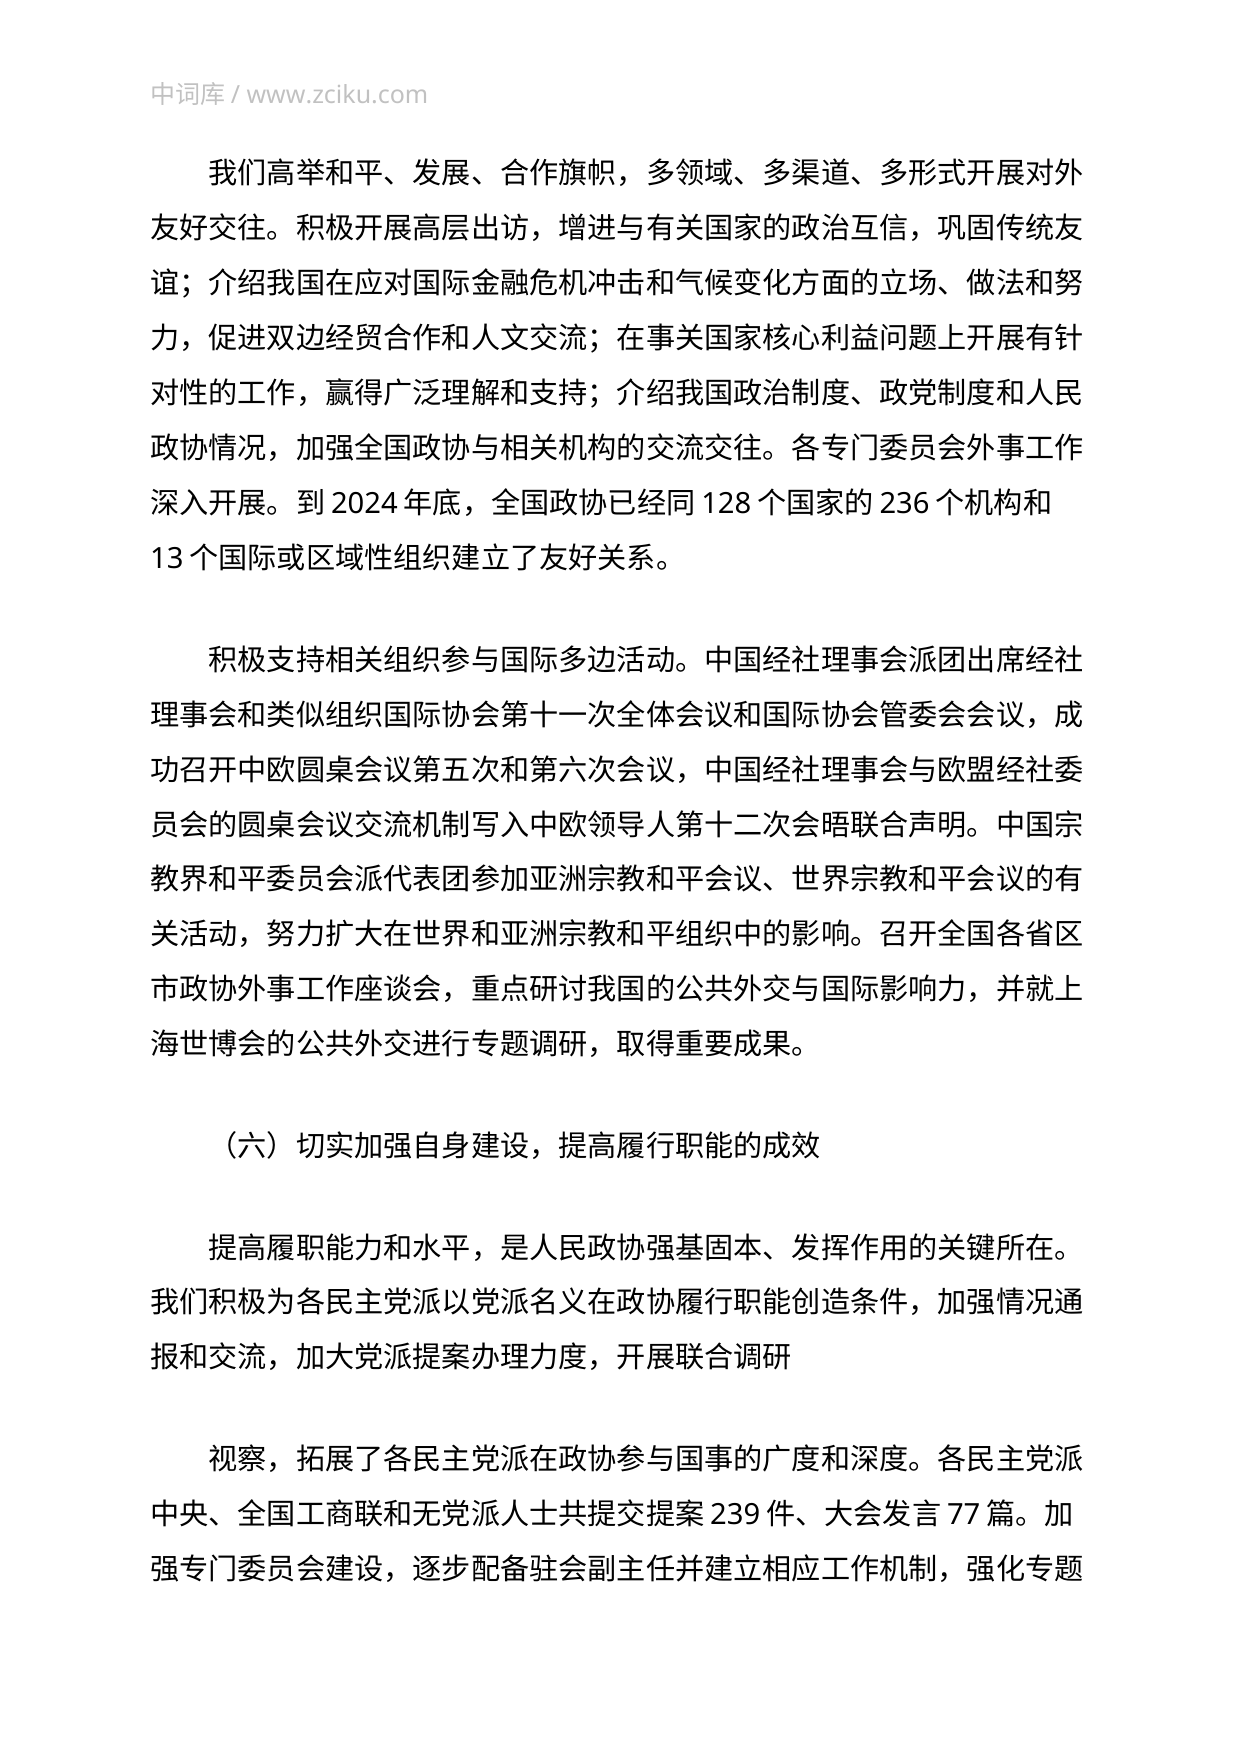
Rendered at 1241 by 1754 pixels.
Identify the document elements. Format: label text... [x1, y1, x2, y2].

text 提高履职能力和水平，是人民政协强基固本、发挥作用的关键所在。我们积极为各民主党派以党派名义在政协履行职能创造条件，加强情况通报和交流，加大党派提案办理力度，开展联合调研 [150, 1224, 1090, 1376]
text 积极支持相关组织参与国际多边活动。中国经社理事会派团出席经社理事会和类似组织国际协会第十一次全体会议和国际协会管委会会议，成功召开中欧圆桌会议第五次和第六次会议，中国经社理事会与欧盟经社委员会的圆桌会议交流机制写入中欧领导人第十二次会晤联合声明。中国宗教界和平委员会派代表团参加亚洲宗教和平会议、世界宗教和平会议的有关活动，努力扩大在世界和亚洲宗教和平组织中的影响。召开全国各省区市政协外事工作座谈会，重点研讨我国的公共外交与国际影响力，并就上海世博会的公共外交进行专题调研，取得重要成果。 [150, 636, 1090, 1063]
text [150, 1436, 1090, 1588]
text 我们高举和平、发展、合作旗帜，多领域、多渠道、多形式开展对外友好交往。积极开展高层出访，增进与有关国家的政治互信，巩固传统友谊；介绍我国在应对国际金融危机冲击和气候变化方面的立场、做法和努力，促进双边经贸合作和人文交流；在事关国家核心利益问题上开展有针对性的工作，赢得广泛理解和支持；介绍我国政治制度、政党制度和人民政协情况，加强全国政协与相关机构的交流交往。各专门委员会外事工作深入开展。到2024年底，全国政协已经同128个国家的236个机构和13个国际或区域性组织建立了友好关系。 [150, 150, 1090, 577]
text （六）切实加强自身建设，提高履行职能的成效 [150, 1122, 1090, 1165]
